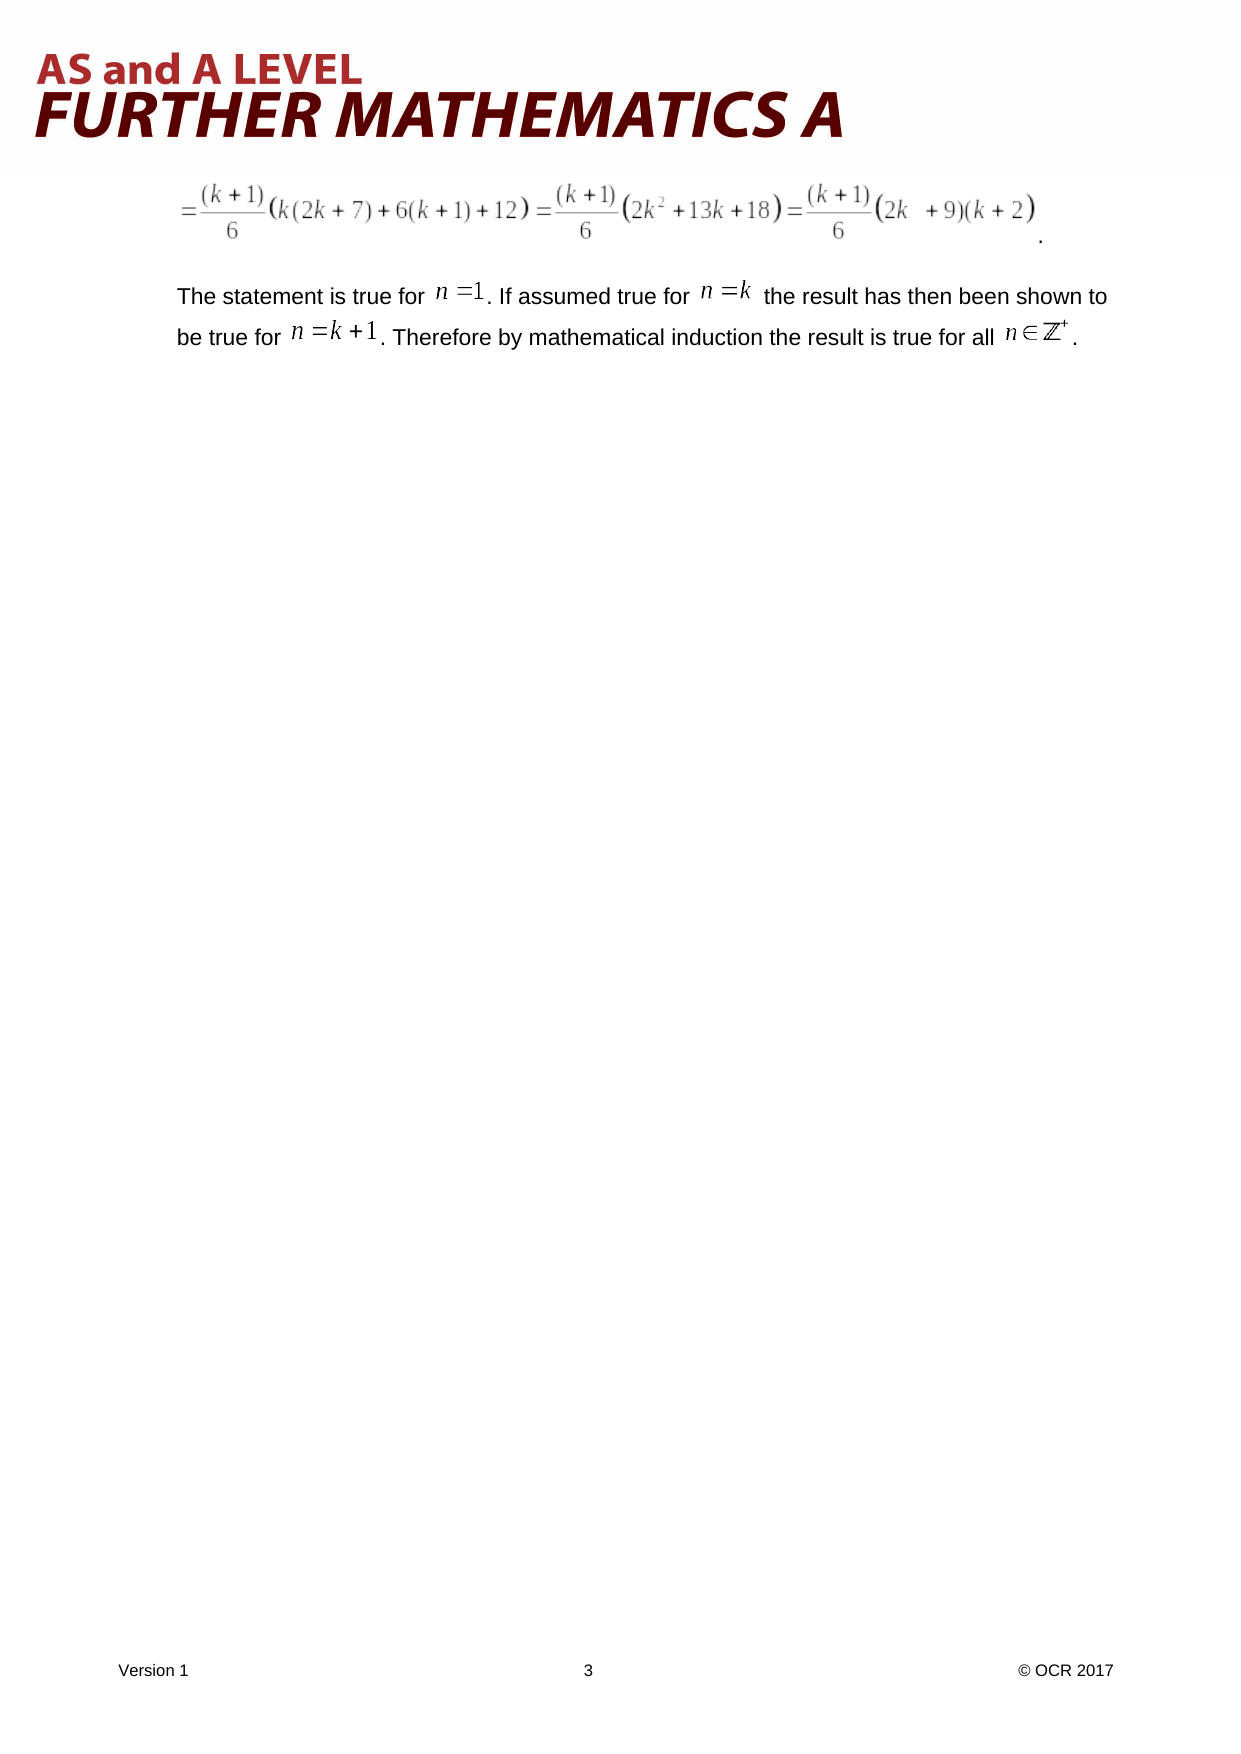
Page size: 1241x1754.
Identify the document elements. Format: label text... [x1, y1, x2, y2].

picture [0, 1, 1238, 176]
text . [118, 176, 1122, 248]
text The statement is true for . If assumed true for the result has then been shown to be true for . Therefore by mathematical induction the result is true for all . [177, 274, 1122, 350]
